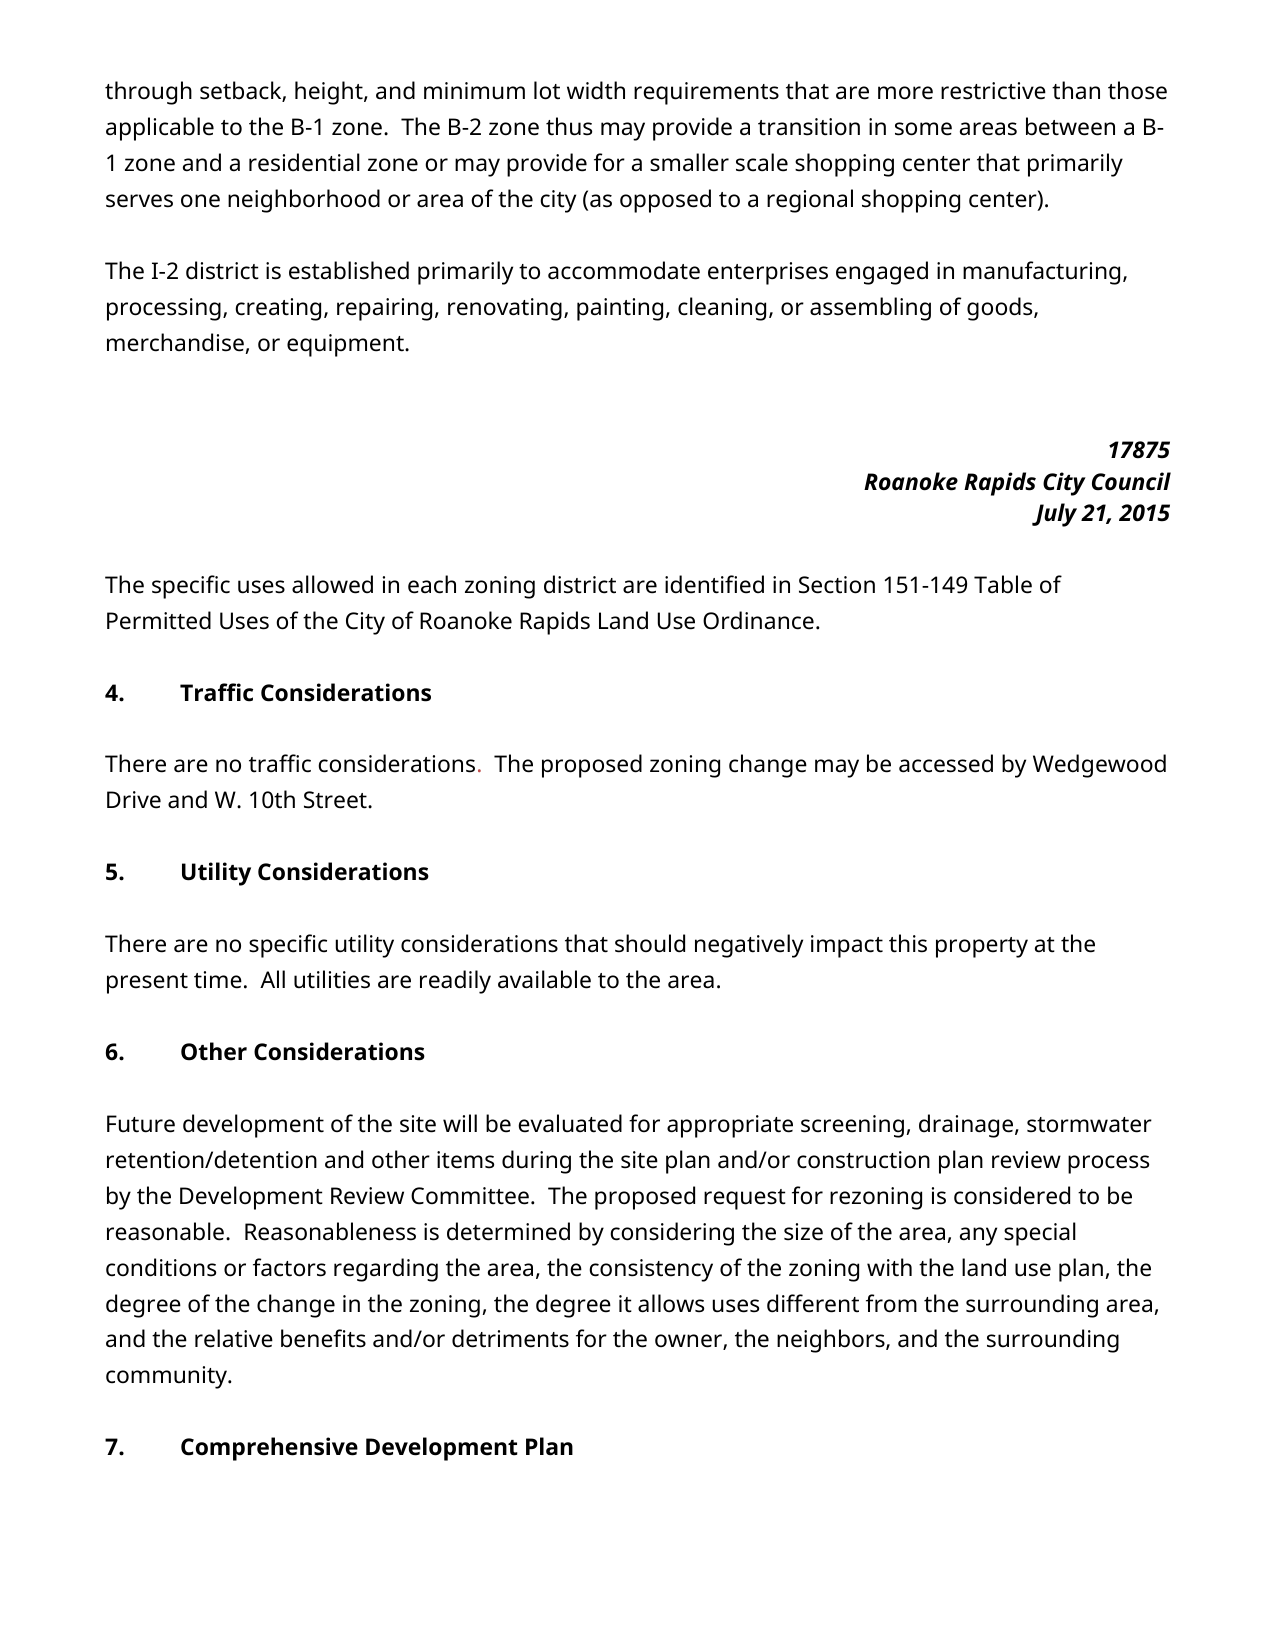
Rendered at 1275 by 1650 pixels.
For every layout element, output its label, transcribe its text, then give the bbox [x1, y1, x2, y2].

text July 21, 2015 [105, 497, 1170, 528]
text The specific uses allowed in each zoning district are identified in Section 151-149 Table of Permitted Uses of the City of Roanoke Rapids Land Use Ordinance. [105, 569, 1170, 636]
text Future development of the site will be evaluated for appropriate screening, drainage, stormwater retention/detention and other items during the site plan and/or construction plan review process by the Development Review Committee. The proposed request for rezoning is considered to be reasonable. Reasonableness is determined by considering the size of the area, any special conditions or factors regarding the area, the consistency of the zoning with the land use plan, the degree of the change in the zoning, the degree it allows uses different from the surrounding area, and the relative benefits and/or detriments for the owner, the neighbors, and the surrounding community. [105, 1108, 1170, 1391]
text 17875 [105, 434, 1170, 466]
text 5. Utility Considerations [105, 856, 1170, 887]
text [105, 75, 1170, 214]
text The I-2 district is established primarily to accommodate enterprises engaged in manufacturing, processing, creating, repairing, renovating, painting, cleaning, or assembling of goods, merchandise, or equipment. [105, 255, 1170, 358]
text 6. Other Considerations [105, 1036, 1170, 1067]
text There are no specific utility considerations that should negatively impact this property at the present time. All utilities are readily available to the area. [105, 928, 1170, 995]
text 4. Traffic Considerations [105, 677, 1170, 708]
text Roanoke Rapids City Council [105, 466, 1170, 497]
text There are no traffic considerations. The proposed zoning change may be accessed by Wedgewood Drive and W. 10th Street. [105, 748, 1170, 816]
text 7. Comprehensive Development Plan [105, 1431, 1170, 1462]
